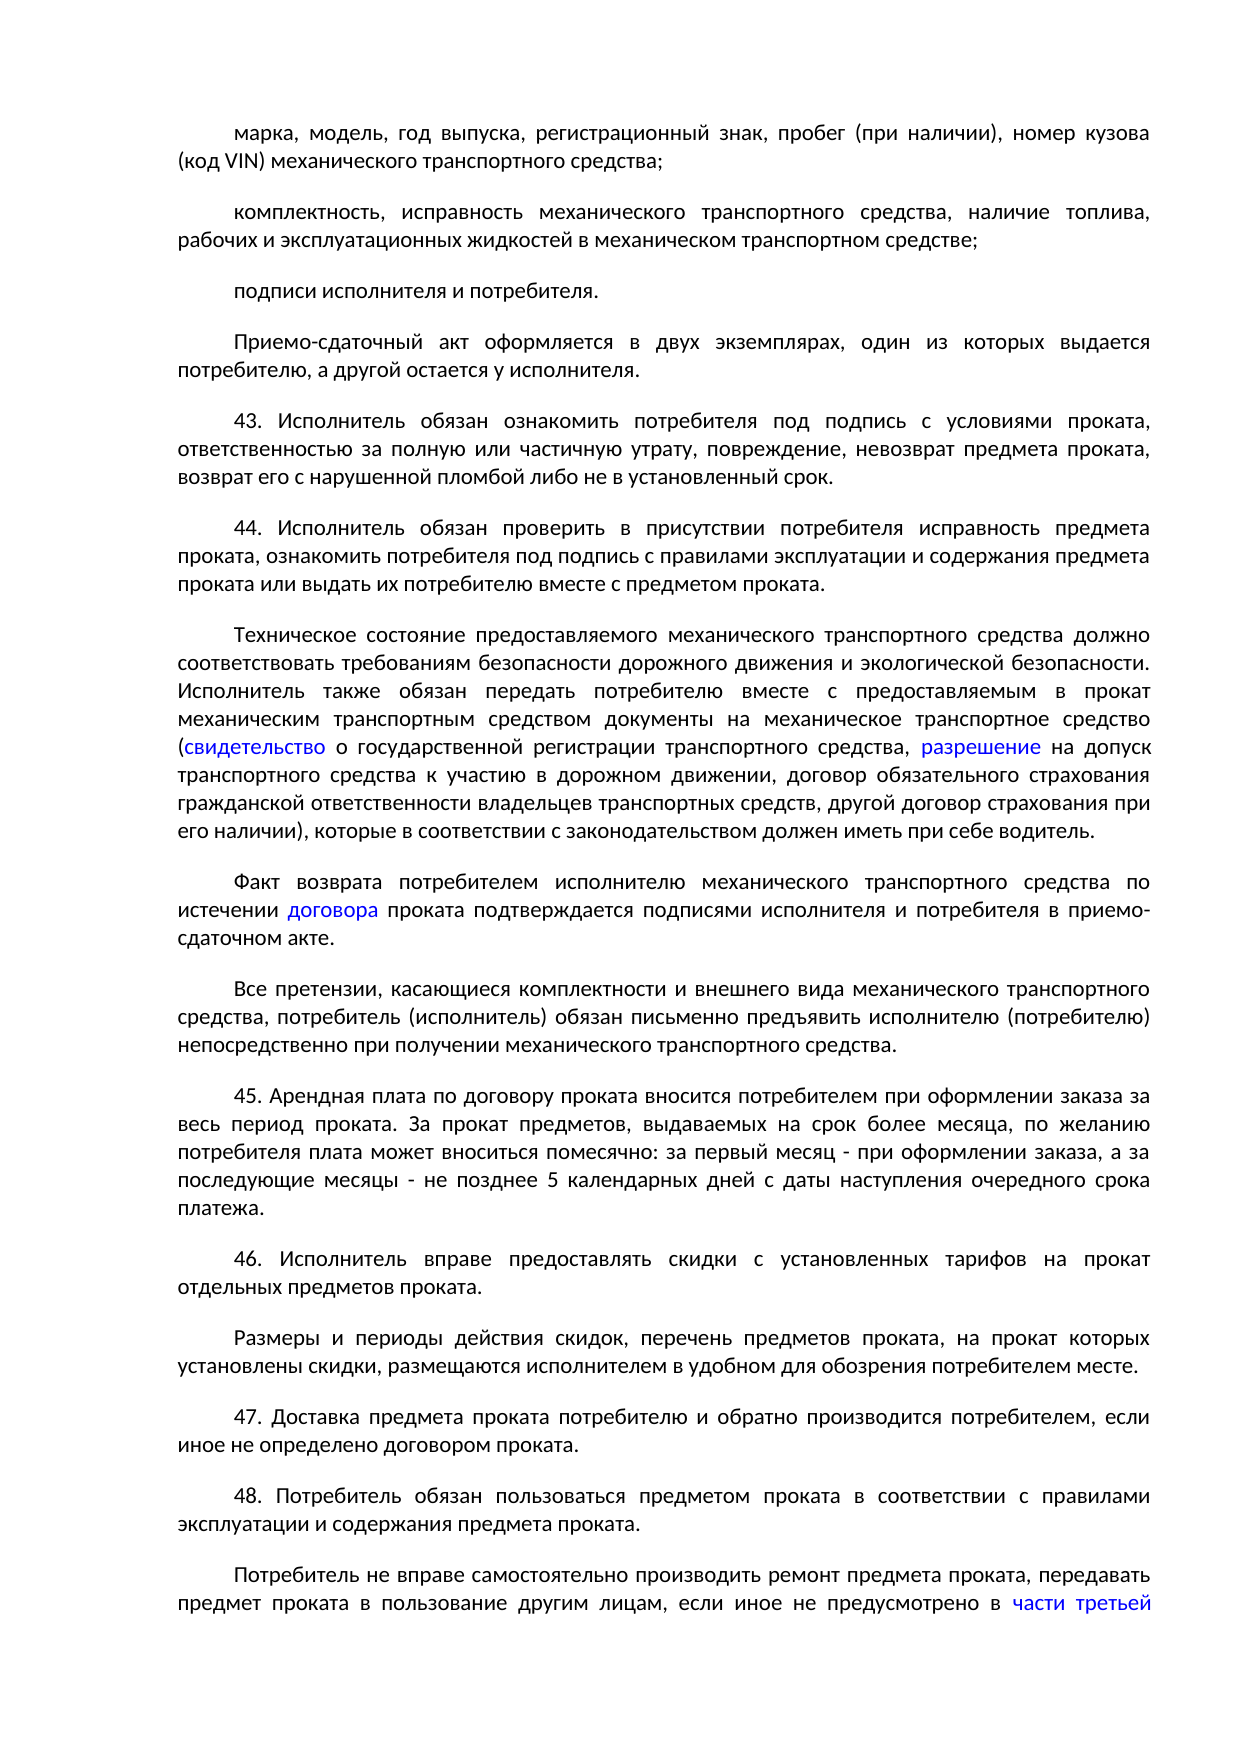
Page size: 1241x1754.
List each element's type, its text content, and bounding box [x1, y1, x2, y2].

text 48. Потребитель обязан пользоваться предметом проката в соответствии с правилами эксплуатации и содержания предмета проката. [177, 1481, 1152, 1537]
text 43. Исполнитель обязан ознакомить потребителя под подпись с условиями проката, ответственностью за полную или частичную утрату, повреждение, невозврат предмета проката, возврат его с нарушенной пломбой либо не в установленный срок. [177, 406, 1152, 490]
text Все претензии, касающиеся комплектности и внешнего вида механического транспортного средства, потребитель (исполнитель) обязан письменно предъявить исполнителю (потребителю) непосредственно при получении механического транспортного средства. [177, 974, 1152, 1058]
text 44. Исполнитель обязан проверить в присутствии потребителя исправность предмета проката, ознакомить потребителя под подпись с правилами эксплуатации и содержания предмета проката или выдать их потребителю вместе с предметом проката. [177, 513, 1152, 597]
text марка, модель, год выпуска, регистрационный знак, пробег (при наличии), номер кузова (код VIN) механического транспортного средства; [177, 118, 1152, 174]
text Размеры и периоды действия скидок, перечень предметов проката, на прокат которых установлены скидки, размещаются исполнителем в удобном для обозрения потребителем месте. [177, 1323, 1152, 1379]
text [177, 1560, 1152, 1616]
text подписи исполнителя и потребителя. [177, 276, 1152, 304]
text Факт возврата потребителем исполнителю механического транспортного средства по истечении договора проката подтверждается подписями исполнителя и потребителя в приемо-сдаточном акте. [177, 867, 1152, 951]
text комплектность, исправность механического транспортного средства, наличие топлива, рабочих и эксплуатационных жидкостей в механическом транспортном средстве; [177, 197, 1152, 253]
text Техническое состояние предоставляемого механического транспортного средства должно соответствовать требованиям безопасности дорожного движения и экологической безопасности. Исполнитель также обязан передать потребителю вместе с предоставляемым в прокат механическим транспортным средством документы на механическое транспортное средство (свидетельство о государственной регистрации транспортного средства, разрешение на допуск транспортного средства к участию в дорожном движении, договор обязательного страхования гражданской ответственности владельцев транспортных средств, другой договор страхования при его наличии), которые в соответствии с законодательством должен иметь при себе водитель. [177, 620, 1152, 844]
text 46. Исполнитель вправе предоставлять скидки с установленных тарифов на прокат отдельных предметов проката. [177, 1244, 1152, 1300]
text Приемо-сдаточный акт оформляется в двух экземплярах, один из которых выдается потребителю, а другой остается у исполнителя. [177, 327, 1152, 383]
text 45. Арендная плата по договору проката вносится потребителем при оформлении заказа за весь период проката. За прокат предметов, выдаваемых на срок более месяца, по желанию потребителя плата может вноситься помесячно: за первый месяц - при оформлении заказа, а за последующие месяцы - не позднее 5 календарных дней с даты наступления очередного срока платежа. [177, 1081, 1152, 1221]
text 47. Доставка предмета проката потребителю и обратно производится потребителем, если иное не определено договором проката. [177, 1402, 1152, 1458]
